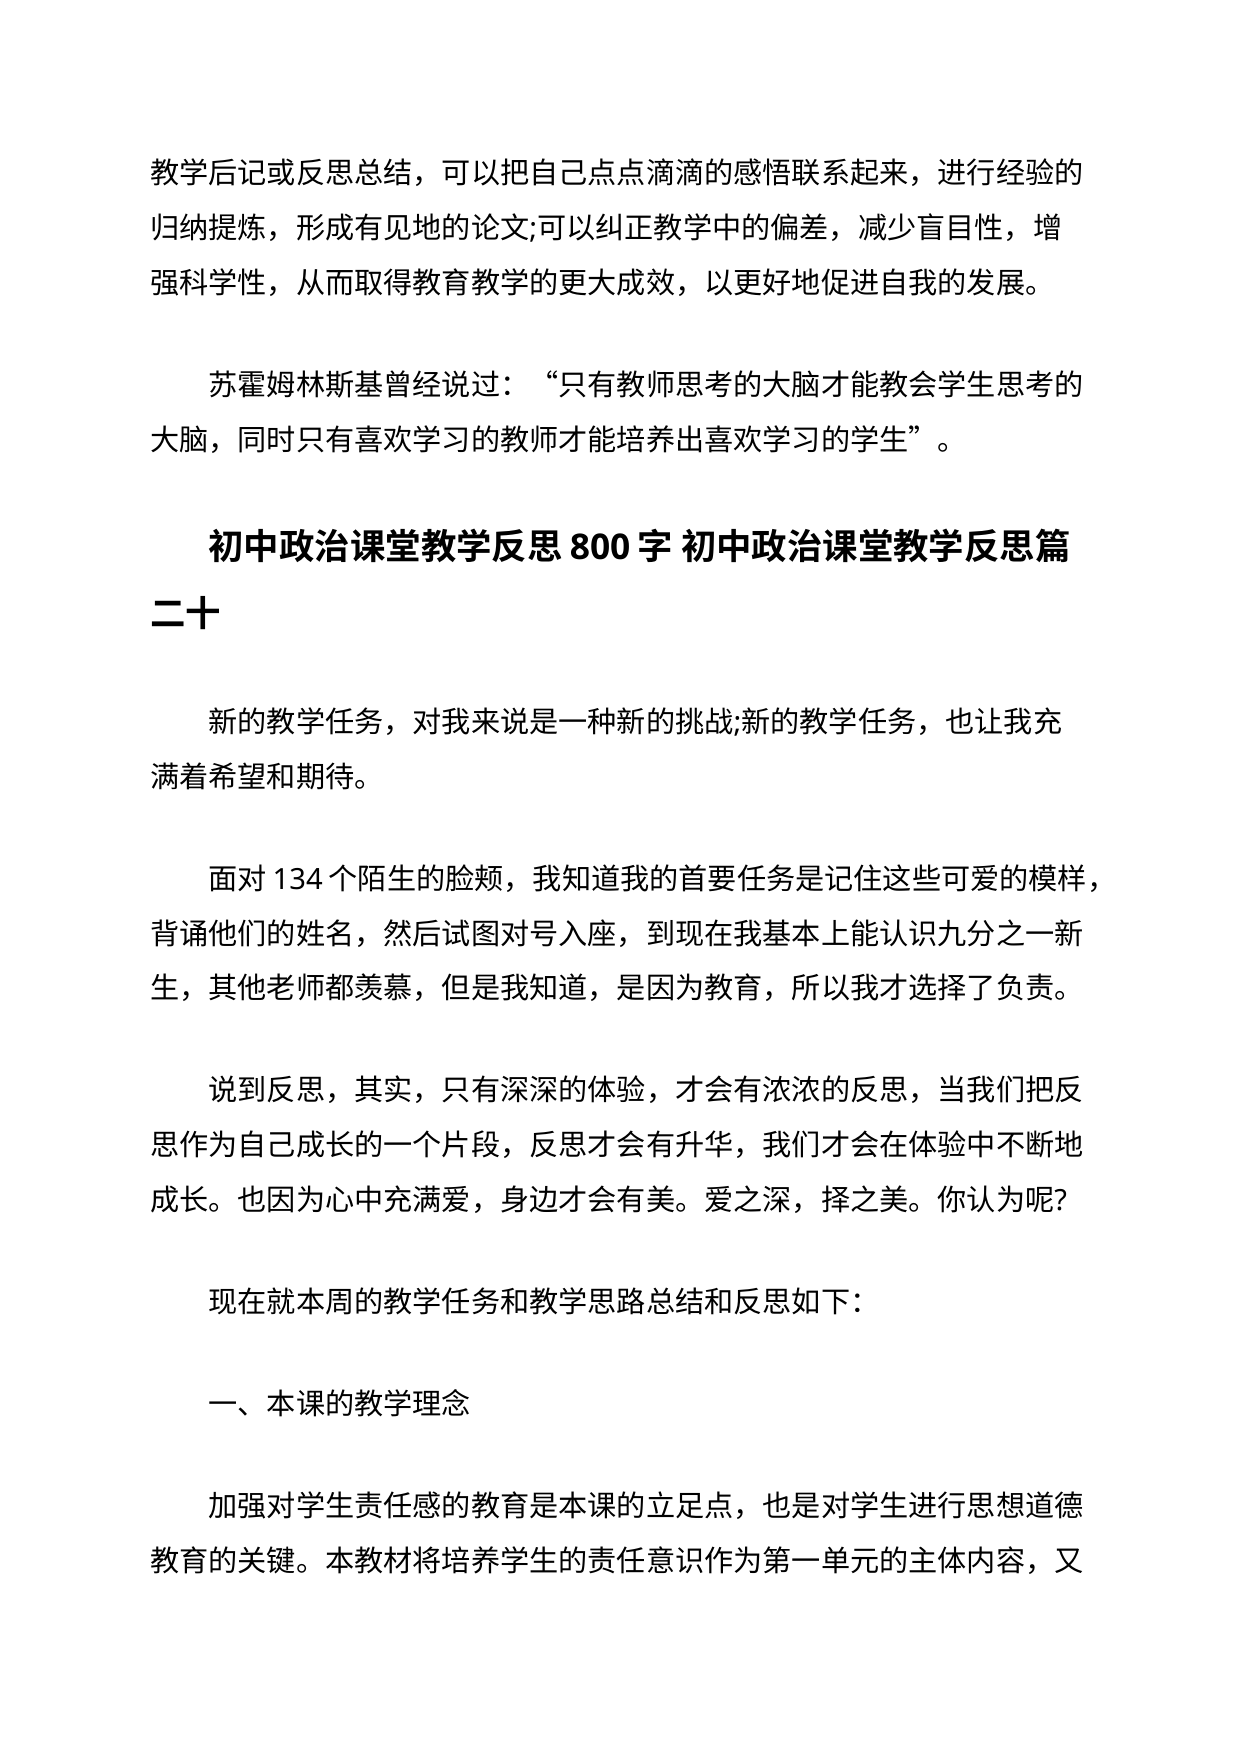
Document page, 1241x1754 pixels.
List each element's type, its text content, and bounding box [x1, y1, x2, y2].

text 一、本课的教学理念 [150, 1380, 1090, 1423]
text 面对134个陌生的脸颊，我知道我的首要任务是记住这些可爱的模样，背诵他们的姓名，然后试图对号入座，到现在我基本上能认识九分之一新生，其他老师都羡慕，但是我知道，是因为教育，所以我才选择了负责。 [150, 855, 1090, 1007]
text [150, 150, 1090, 302]
text 说到反思，其实，只有深深的体验，才会有浓浓的反思，当我们把反思作为自己成长的一个片段，反思才会有升华，我们才会在体验中不断地成长。也因为心中充满爱，身边才会有美。爱之深，择之美。你认为呢? [150, 1067, 1090, 1219]
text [150, 1482, 1090, 1579]
text 初中政治课堂教学反思800字 初中政治课堂教学反思篇二十 [150, 518, 1090, 636]
text 新的教学任务，对我来说是一种新的挑战;新的教学任务，也让我充满着希望和期待。 [150, 698, 1090, 796]
text 苏霍姆林斯基曾经说过：“只有教师思考的大脑才能教会学生思考的大脑，同时只有喜欢学习的教师才能培养出喜欢学习的学生”。 [150, 362, 1090, 459]
text 现在就本周的教学任务和教学思路总结和反思如下： [150, 1279, 1090, 1321]
